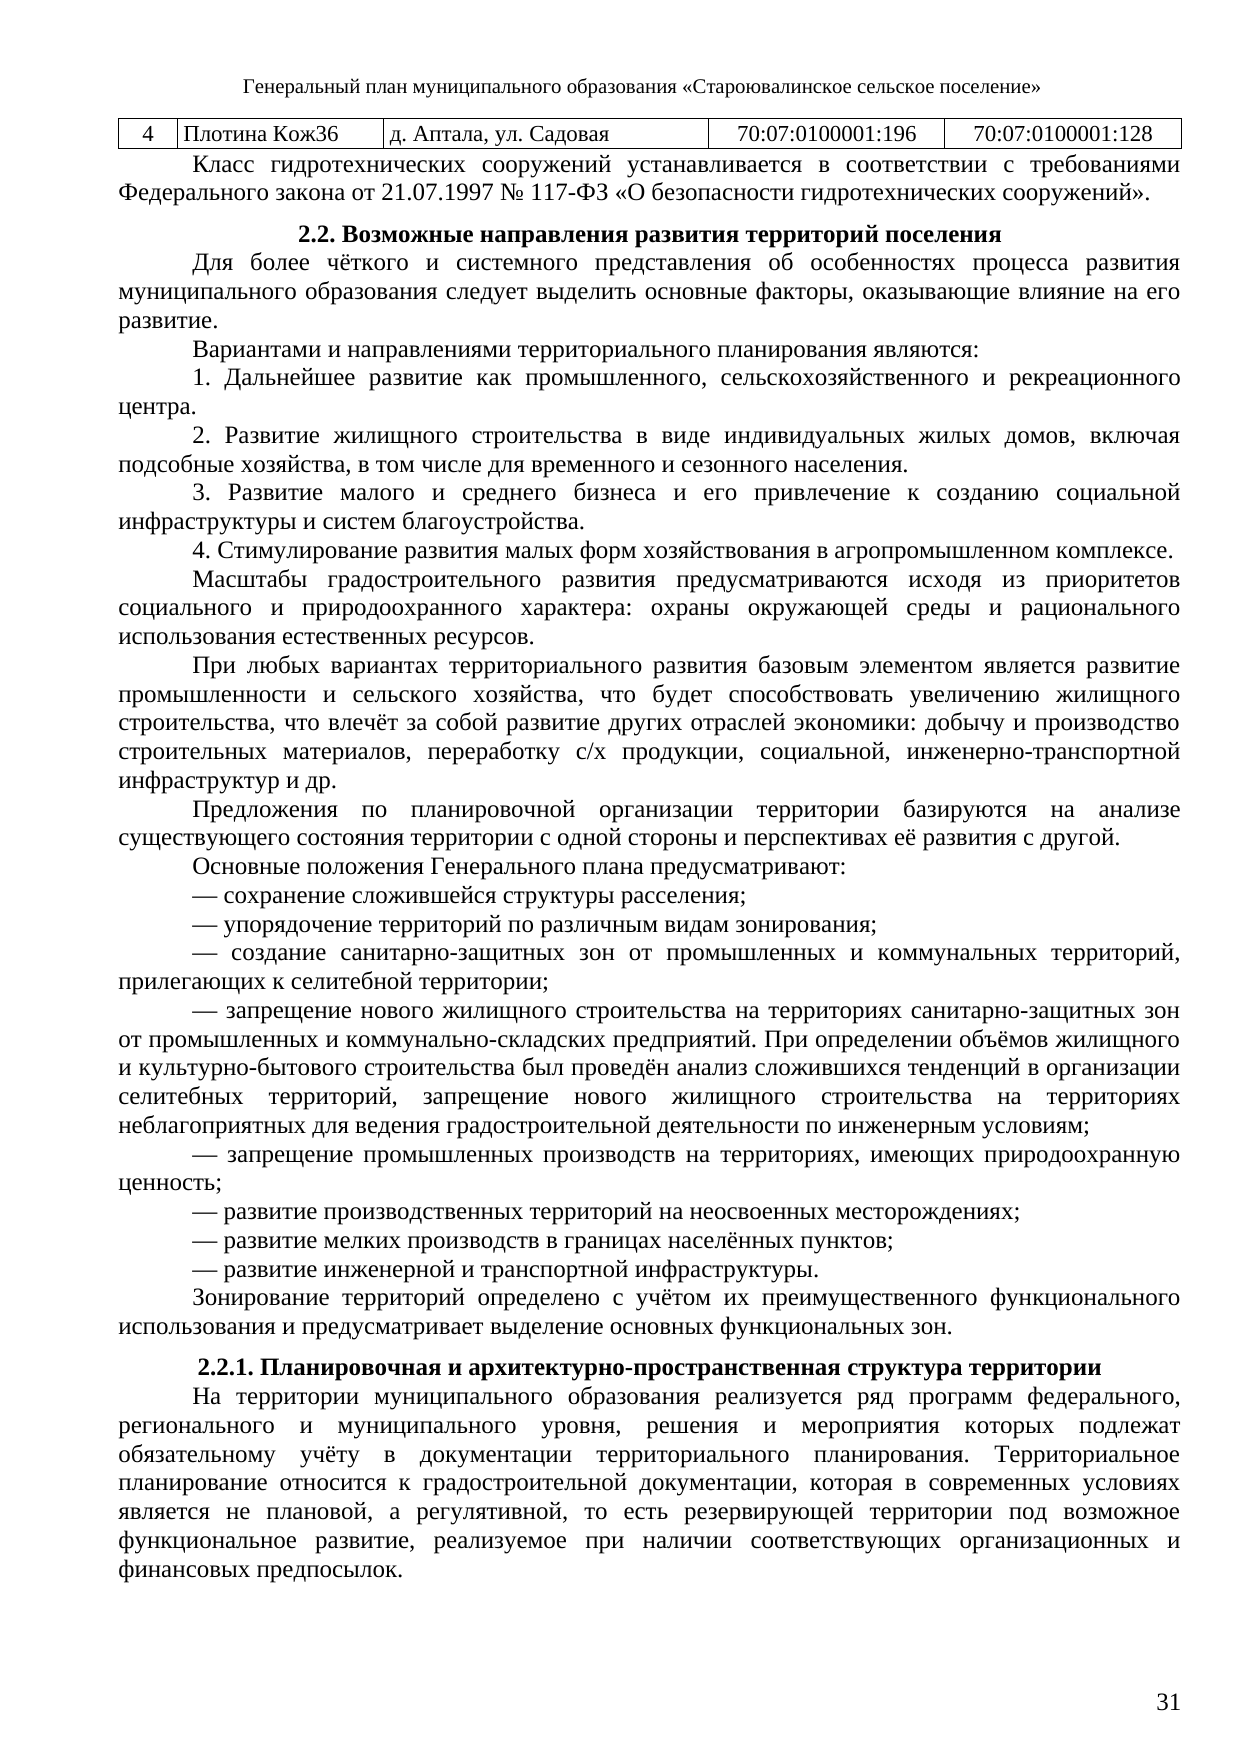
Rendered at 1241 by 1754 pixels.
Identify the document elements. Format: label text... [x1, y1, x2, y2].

text 1. Дальнейшее развитие как промышленного, сельскохозяйственного и рекреационного центра. [118, 362, 1181, 420]
text 2. Развитие жилищного строительства в виде индивидуальных жилых домов, включая подсобные хозяйства, в том числе для временного и сезонного населения. [118, 420, 1181, 477]
table_cell 70:07:0100001:196 [709, 119, 944, 148]
text — развитие мелких производств в границах населённых пунктов; [118, 1225, 1181, 1254]
subtitle 2.2. Возможные направления развития территорий поселения [118, 219, 1181, 247]
text На территории муниципального образования реализуется ряд программ федерального, регионального и муниципального уровня, решения и мероприятия которых подлежат обязательному учёту в документации территориального планирования. Территориальное планирование относится к градостроительной документации, которая в современных условиях является не плановой, а регулятивной, то есть резервирующей территории под возможное функциональное развитие, реализуемое при наличии соответствующих организационных и финансовых предпосылок. [118, 1381, 1181, 1582]
text 4. Стимулирование развития малых форм хозяйствования в агропромышленном комплексе. [118, 535, 1181, 564]
table_cell д. Аптала, ул. Садовая [384, 119, 708, 148]
text — создание санитарно-защитных зон от промышленных и коммунальных территорий, прилегающих к селитебной территории; [118, 937, 1181, 995]
text Класс гидротехнических сооружений устанавливается в соответствии с требованиями Федерального закона от 21.07.1997 № 117-ФЗ «О безопасности гидротехнических сооружений». [118, 149, 1181, 206]
text — развитие производственных территорий на неосвоенных месторождениях; [118, 1196, 1181, 1225]
text Для более чёткого и системного представления об особенностях процесса развития муниципального образования следует выделить основные факторы, оказывающие влияние на его развитие. [118, 247, 1181, 334]
text При любых вариантах территориального развития базовым элементом является развитие промышленности и сельского хозяйства, что будет способствовать увеличению жилищного строительства, что влечёт за собой развитие других отраслей экономики: добычу и производство строительных материалов, переработку с/х продукции, социальной, инженерно-транспортной инфраструктур и др. [118, 650, 1181, 794]
text — упорядочение территорий по различным видам зонирования; [118, 909, 1181, 937]
text — запрещение нового жилищного строительства на территориях санитарно-защитных зон от промышленных и коммунально-складских предприятий. При определении объёмов жилищного и культурно-бытового строительства был проведён анализ сложившихся тенденций в организации селитебных территорий, запрещение нового жилищного строительства на территориях неблагоприятных для ведения градостроительной деятельности по инженерным условиям; [118, 995, 1181, 1139]
text — запрещение промышленных производств на территориях, имеющих природоохранную ценность; [118, 1139, 1181, 1196]
text — сохранение сложившейся структуры расселения; [118, 880, 1181, 909]
text Зонирование территорий определено с учётом их преимущественного функционального использования и предусматривает выделение основных функциональных зон. [118, 1282, 1181, 1340]
text Вариантами и направлениями территориального планирования являются: [118, 334, 1181, 362]
text Масштабы градостроительного развития предусматриваются исходя из приоритетов социального и природоохранного характера: охраны окружающей среды и рационального использования естественных ресурсов. [118, 564, 1181, 650]
table_cell 4 [119, 119, 177, 148]
text Предложения по планировочной организации территории базируются на анализе существующего состояния территории с одной стороны и перспективах её развития с другой. [118, 794, 1181, 851]
text 3. Развитие малого и среднего бизнеса и его привлечение к созданию социальной инфраструктуры и систем благоустройства. [118, 477, 1181, 535]
table_cell 70:07:0100001:128 [945, 119, 1181, 148]
table_cell Плотина Кож36 [178, 119, 383, 148]
text — развитие инженерной и транспортной инфраструктуры. [118, 1254, 1181, 1282]
text Основные положения Генерального плана предусматривают: [118, 851, 1181, 880]
subtitle 2.2.1. Планировочная и архитектурно-пространственная структура территории [118, 1352, 1181, 1381]
